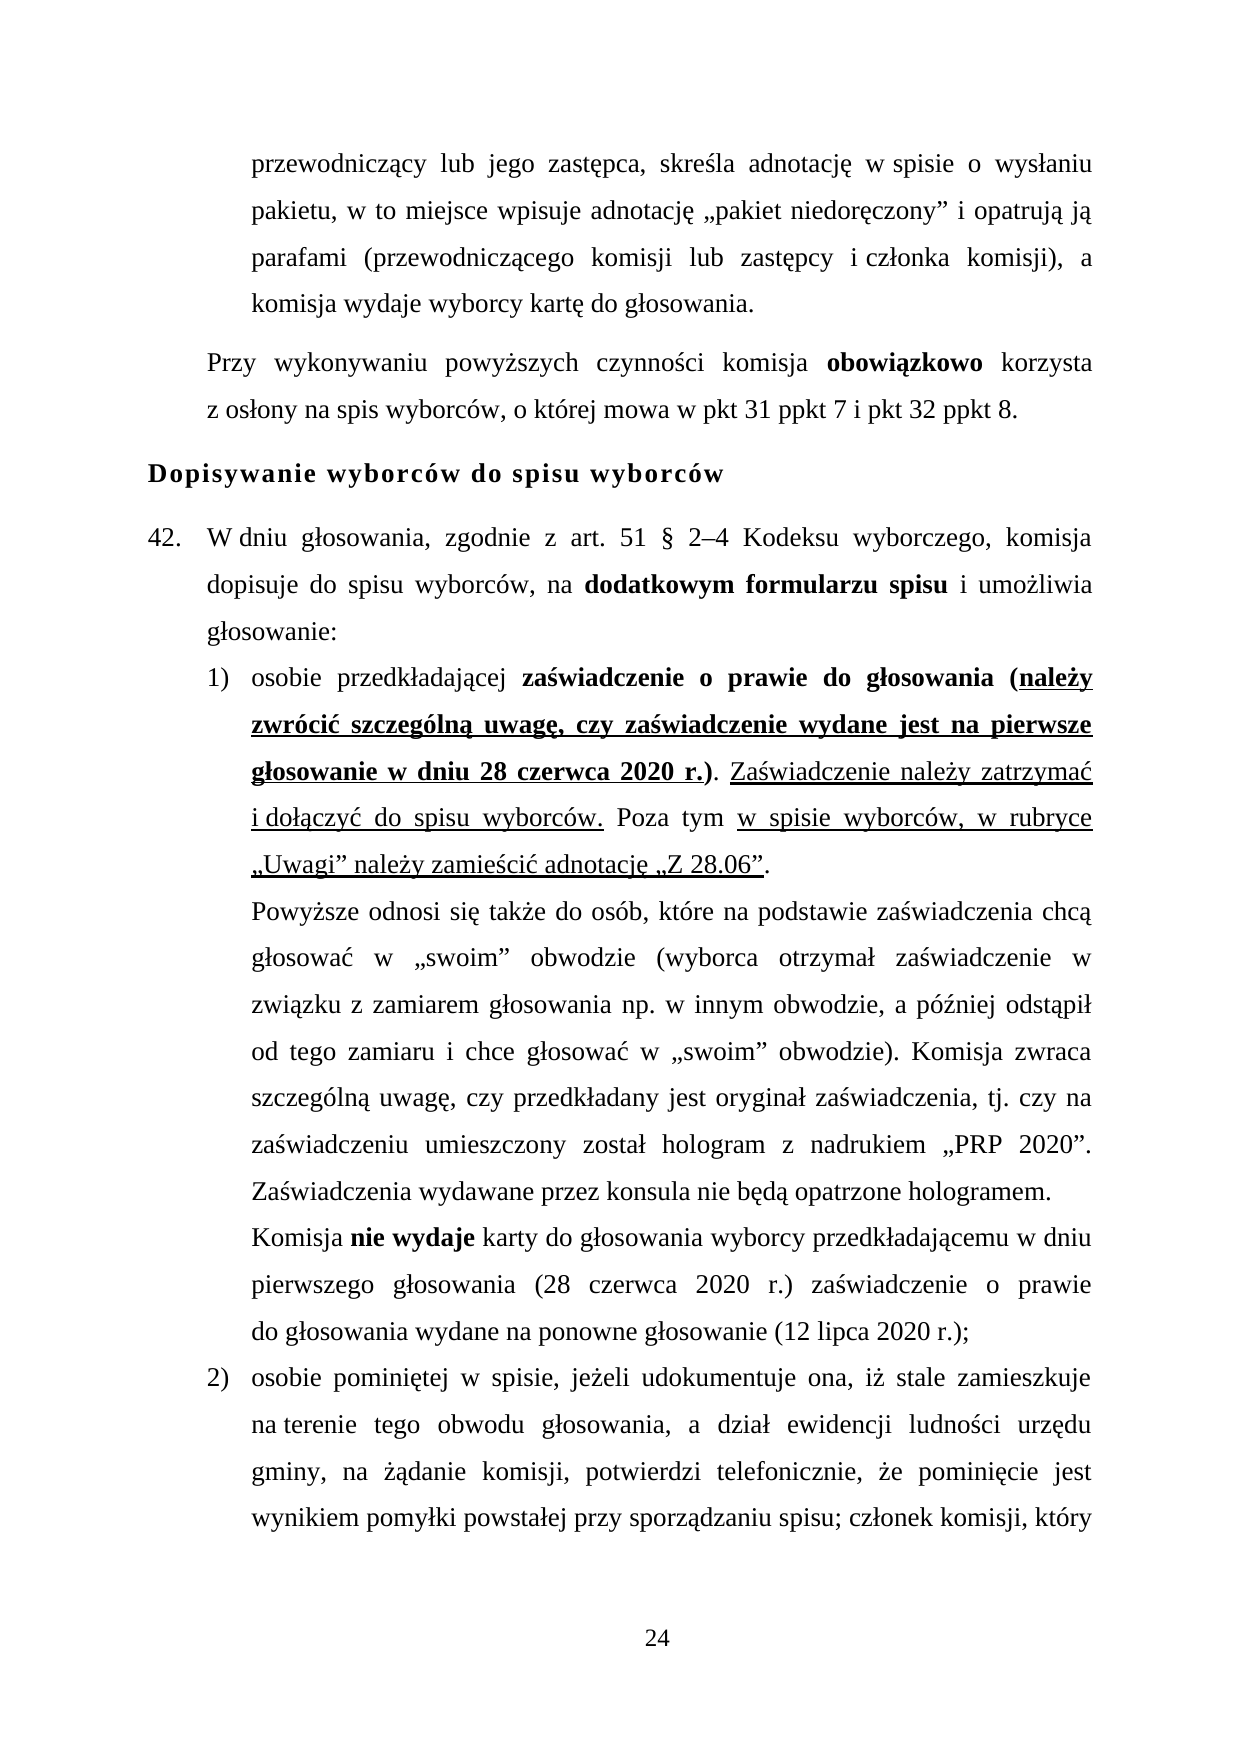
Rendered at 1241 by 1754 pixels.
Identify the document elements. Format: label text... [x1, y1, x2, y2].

text Dopisywanie wyborców do spisu wyborców [148, 457, 1093, 488]
list Komisja nie wydaje karty do głosowania wyborcy przedkładającemu w dniu pierwszego głosowania (28 czerwca 2020 r.) zaświadczenie o prawie do głosowania wydane na ponowne głosowanie (12 lipca 2020 r.); [251, 1221, 1093, 1346]
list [207, 1361, 1093, 1533]
text Przy wykonywaniu powyższych czynności komisja obowiązkowo korzysta z osłony na spis wyborców, o której mowa w pkt 31 ppkt 7 i pkt 32 ppkt 8. [207, 346, 1093, 424]
list osobie przedkładającej zaświadczenie o prawie do głosowania (należy zwrócić szczególną uwagę, czy zaświadczenie wydane jest na pierwsze głosowanie w dniu 28 czerwca 2020 r.). Zaświadczenie należy zatrzymać i dołączyć do spisu wyborców. Poza tym w spisie wyborców, w rubryce „Uwagi” należy zamieścić adnotację „Z 28.06”. [207, 661, 1093, 879]
list Powyższe odnosi się także do osób, które na podstawie zaświadczenia chcą głosować w „swoim” obwodzie (wyborca otrzymał zaświadczenie w związku z zamiarem głosowania np. w innym obwodzie, a później odstąpił od tego zamiaru i chce głosować w „swoim” obwodzie). Komisja zwraca szczególną uwagę, czy przedkładany jest oryginał zaświadczenia, tj. czy na zaświadczeniu umieszczony został hologram z nadrukiem „PRP 2020”. Zaświadczenia wydawane przez konsula nie będą opatrzone hologramem. [251, 895, 1093, 1206]
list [207, 148, 1093, 319]
list W dniu głosowania, zgodnie z art. 51 § 2–4 Kodeksu wyborczego, komisja dopisuje do spisu wyborców, na dodatkowym formularzu spisu i umożliwia głosowanie: [148, 521, 1093, 646]
